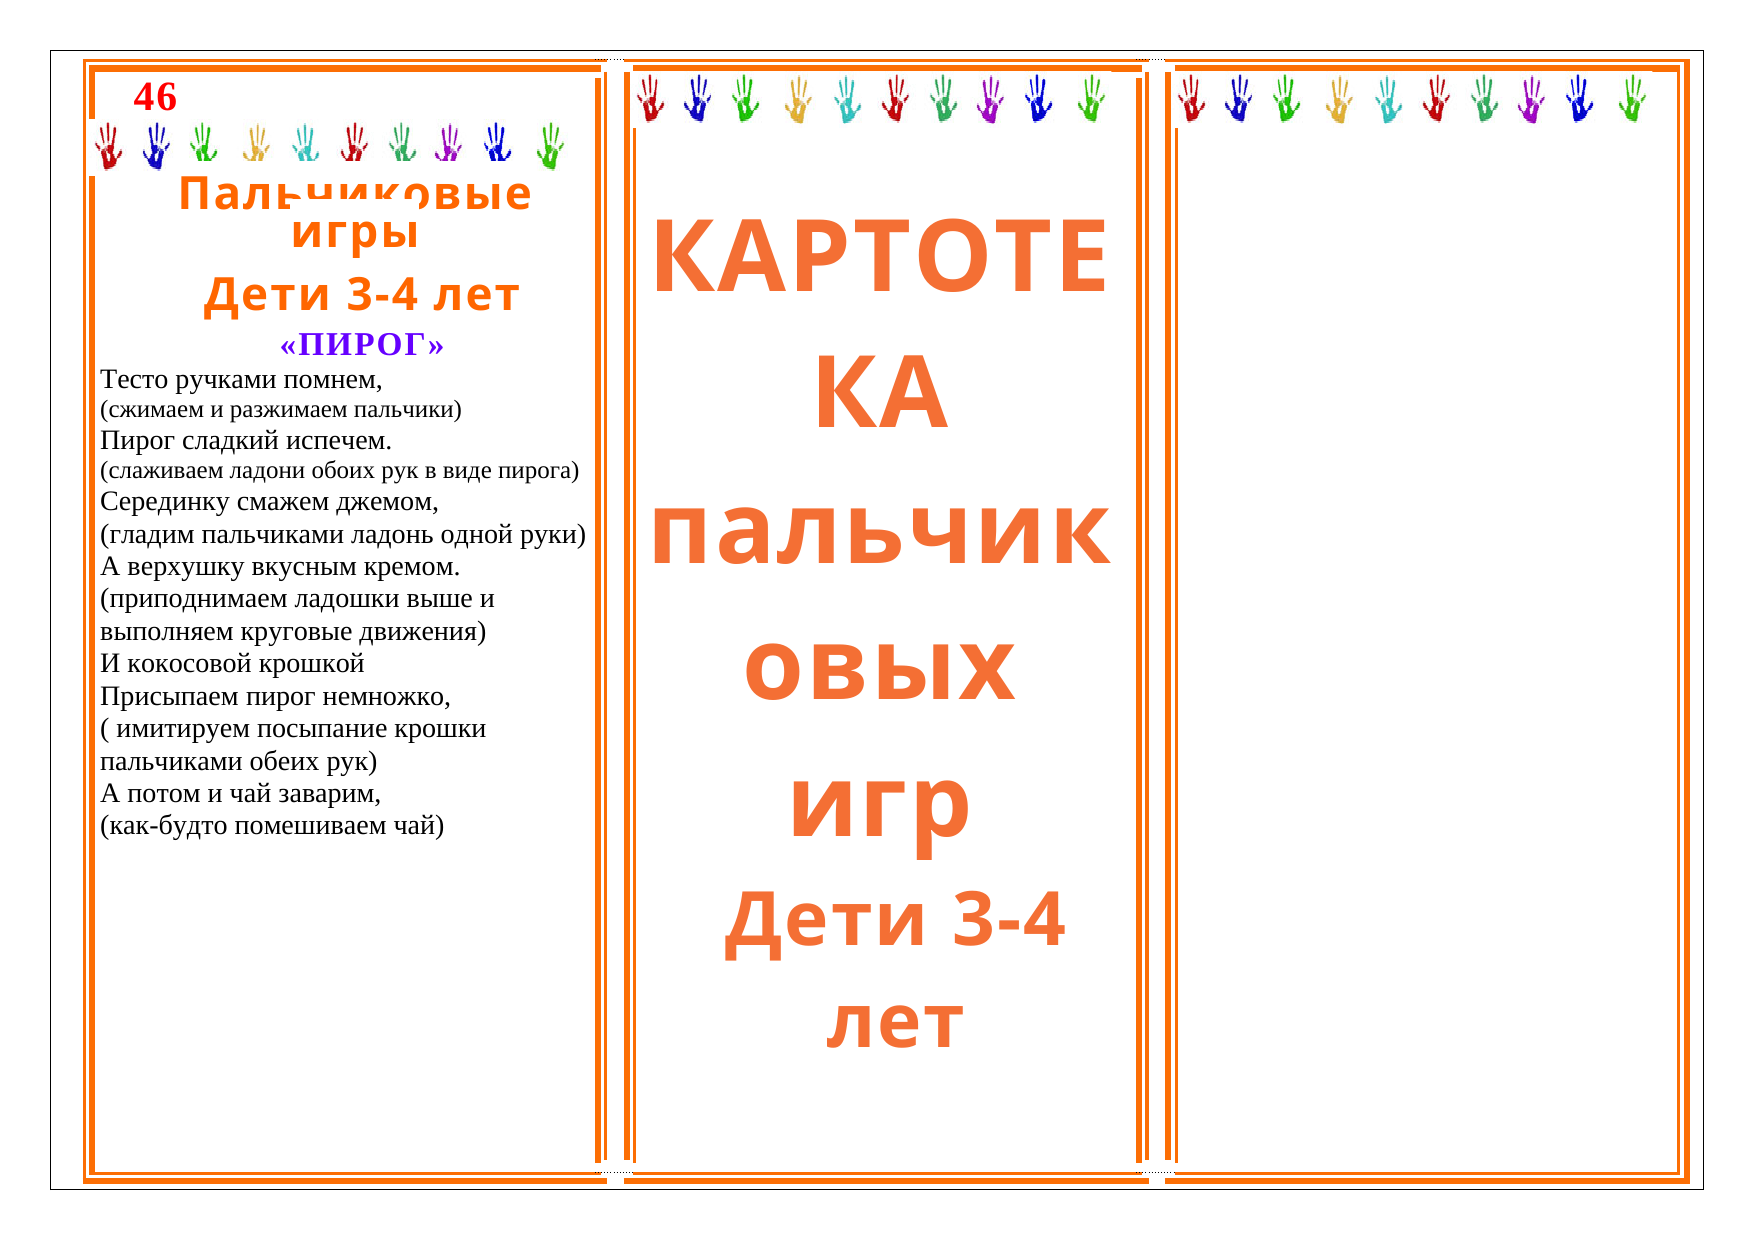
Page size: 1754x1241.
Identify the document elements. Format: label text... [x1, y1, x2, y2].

table_cell [1142, 59, 1171, 1172]
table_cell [630, 72, 1142, 1172]
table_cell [95, 72, 601, 1172]
table_cell [601, 59, 630, 1172]
picture [630, 71, 1112, 128]
picture [1171, 71, 1653, 128]
picture [88, 119, 571, 176]
table_cell [1171, 62, 1683, 1172]
